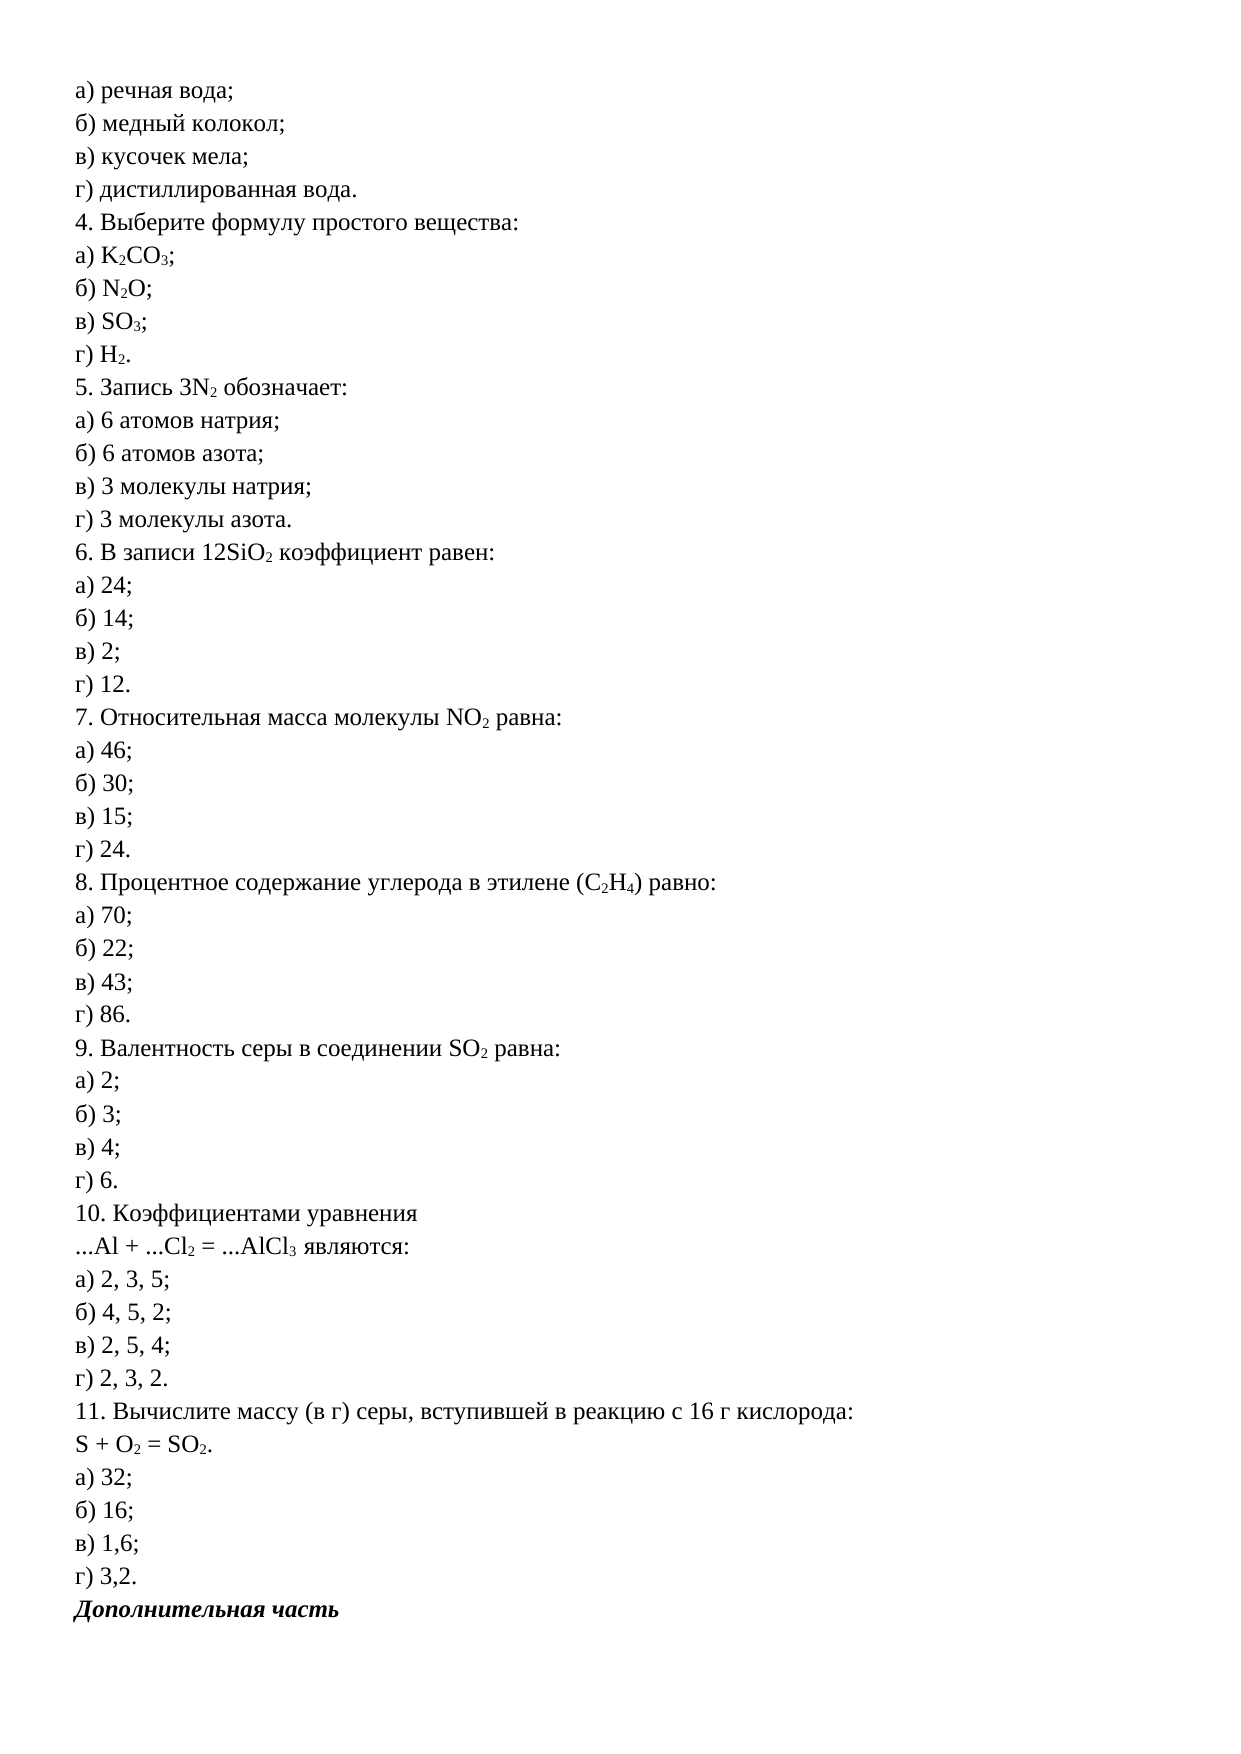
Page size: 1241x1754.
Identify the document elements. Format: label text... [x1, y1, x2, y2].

text а) речная вода; б) медный колокол; в) кусочек мела; г) дистиллированная вода. [75, 75, 1165, 203]
text S + О2 = SO2. [75, 1429, 1165, 1458]
text а) 46; б) 30; в) 15; г) 24. [75, 735, 1165, 863]
text а) 2, 3, 5; б) 4, 5, 2; в) 2, 5, 4; г) 2, 3, 2. [75, 1264, 1165, 1392]
text 6. В записи 12SiO2 коэффициент равен: [75, 537, 1165, 566]
text 10. Коэффициентами уравнения [75, 1198, 1165, 1226]
text 9. Валентность серы в соединении SO2 равна: [75, 1033, 1165, 1061]
text ...Аl + ...Сl2 = ...АlCl3 являются: [75, 1231, 1165, 1259]
text а) 32; б) 16; в) 1,6; г) 3,2. [75, 1462, 1165, 1590]
text 4. Выберите формулу простого вещества: [75, 207, 1165, 236]
text 7. Относительная масса молекулы NО2 равна: [75, 702, 1165, 731]
text Дополнительная часть [75, 1594, 1165, 1623]
text а) 70; б) 22; в) 43; г) 86. [75, 901, 1165, 1028]
text а) 6 атомов натрия; б) 6 атомов азота; в) 3 молекулы натрия; г) 3 молекулы азота. [75, 405, 1165, 533]
text 11. Вычислите массу (в г) серы, вступившей в реакцию с 16 г кислорода: [75, 1396, 1165, 1424]
text а) K2СО3; б) N2О; в) SO3; г) Н2. [75, 240, 1165, 368]
text 8. Процентное содержание углерода в этилене (С2Н4) равно: [75, 867, 1165, 896]
text а) 24; б) 14; в) 2; г) 12. [75, 570, 1165, 698]
text а) 2; б) 3; в) 4; г) 6. [75, 1066, 1165, 1193]
text 5. Запись 3N2 обозначает: [75, 372, 1165, 401]
